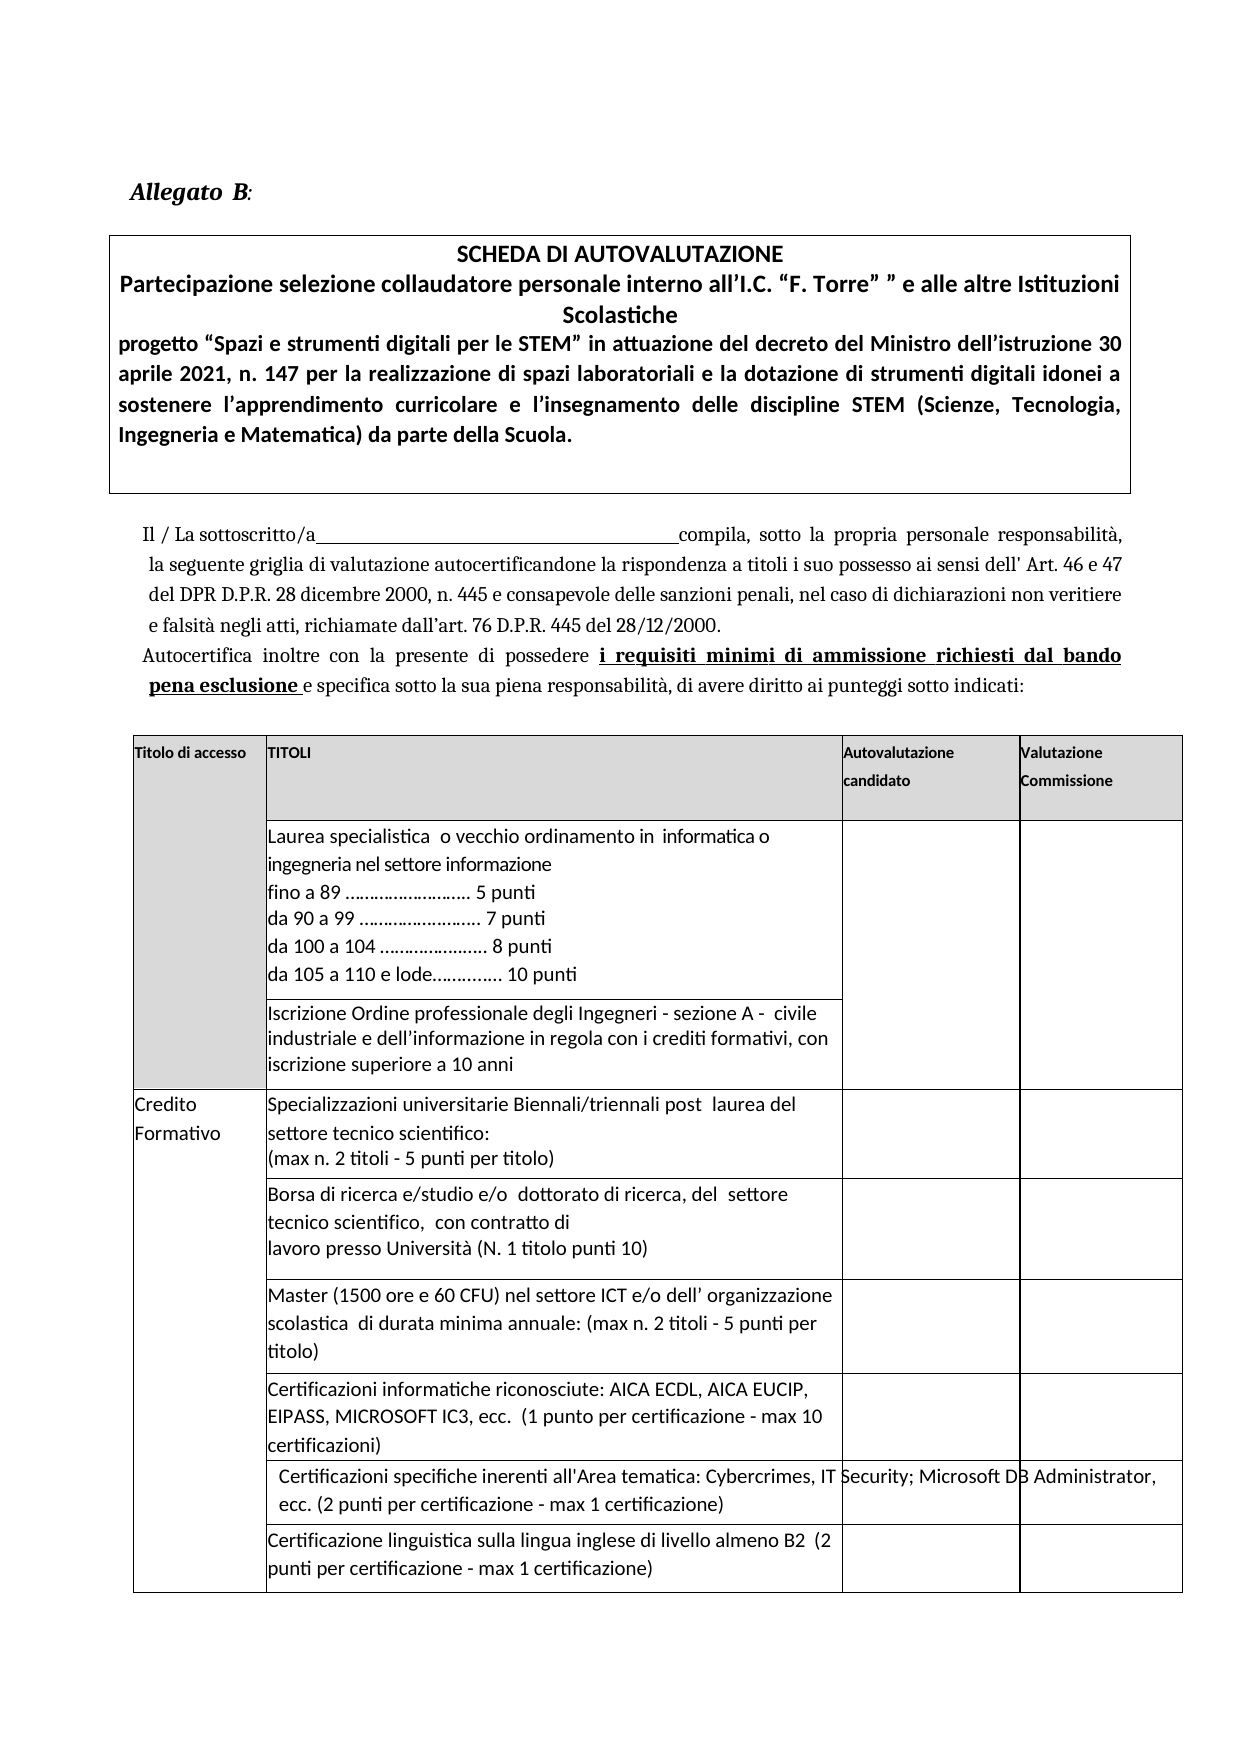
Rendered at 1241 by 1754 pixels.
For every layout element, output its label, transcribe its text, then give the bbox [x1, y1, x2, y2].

text Il / La sottoscritto/a compila, sotto la propria personale responsabilità, la seguente griglia di valutazione autocertificandone la rispondenza a titoli i suo possesso ai sensi dell' Art. 46 e 47 del DPR D.P.R. 28 dicembre 2000, n. 445 e consapevole delle sanzioni penali, nel caso di dichiarazioni non veritiere e falsità negli atti, richiamate dall’art. 76 D.P.R. 445 del 28/12/2000. [142, 523, 1122, 637]
table_cell Certificazioni informatiche riconosciute: AICA ECDL, AICA EUCIP, EIPASS, MICROSOFT IC3, ecc. (1 punto per certificazione - max 10 certificazioni) [267, 1374, 842, 1460]
text Autocertifica inoltre con la presente di possedere i requisiti minimi di ammissione richiesti dal bando pena esclusione e specifica sotto la sua piena responsabilità, di avere diritto ai punteggi sotto indicati: [142, 643, 1122, 698]
text Partecipazione selezione collaudatore personale interno all’I.C. “F. Torre” ” e alle altre Istituzioni Scolastiche [118, 268, 1122, 329]
table_cell [1021, 1280, 1182, 1372]
table_header TITOLI [267, 736, 842, 820]
table_header Titolo di accesso [134, 736, 266, 1088]
table_cell [843, 1179, 1019, 1279]
table_cell [1021, 1374, 1182, 1460]
table_cell [267, 1461, 842, 1524]
table_cell Master (1500 ore e 60 CFU) nel settore ICT e/o dell’ organizzazione scolastica di durata minima annuale: (max n. 2 titoli - 5 punti per titolo) [267, 1280, 842, 1372]
table_cell [1021, 1525, 1182, 1592]
table_cell [843, 1461, 1019, 1524]
table_cell [843, 821, 1019, 999]
table_cell Credito Formativo [134, 1090, 266, 1592]
table_header Valutazione Commissione [1021, 736, 1182, 820]
table_cell [843, 1280, 1019, 1372]
table_cell [1021, 821, 1182, 1088]
table_cell [843, 1525, 1019, 1592]
table_cell [1021, 1090, 1182, 1178]
table_cell [1021, 1461, 1182, 1524]
table_cell [1021, 1179, 1182, 1279]
table_cell Certificazione linguistica sulla lingua inglese di livello almeno B2 (2 punti per certificazione - max 1 certificazione) [267, 1525, 842, 1592]
table_cell Borsa di ricerca e/studio e/o dottorato di ricerca, del settore tecnico scientifico, con contratto di lavoro presso Università (N. 1 titolo punti 10) [267, 1179, 842, 1279]
table_cell Iscrizione Ordine professionale degli Ingegneri - sezione A - civile industriale e dell’informazione in regola con i crediti formativi, con iscrizione superiore a 10 anni [267, 1000, 842, 1088]
table_cell Specializzazioni universitarie Biennali/triennali post laurea del settore tecnico scientifico: (max n. 2 titoli - 5 punti per titolo) [267, 1090, 842, 1178]
table_cell [843, 1374, 1019, 1460]
table_cell Laurea specialistica o vecchio ordinamento in informatica o ingegneria nel settore informazione fino a 89 …………………….. 5 punti da 90 a 99 ……………..…….. 7 punti da 100 a 104 ……………..….. 8 punti da 105 a 110 e lode…….....… 10 punti [267, 821, 842, 999]
table_cell [843, 1090, 1019, 1178]
table_header Autovalutazione candidato [843, 736, 1019, 820]
text SCHEDA DI AUTOVALUTAZIONE [110, 236, 1130, 268]
table_cell [843, 999, 1019, 1088]
text Allegato B: [130, 177, 1044, 206]
text progetto “Spazi e strumenti digitali per le STEM” in attuazione del decreto del Ministro dell’istruzione 30 aprile 2021, n. 147 per la realizzazione di spazi laboratoriali e la dotazione di strumenti digitali idonei a sostenere l’apprendimento curricolare e l’insegnamento delle discipline STEM (Scienze, Tecnologia, Ingegneria e Matematica) da parte della Scuola. [118, 329, 1122, 448]
